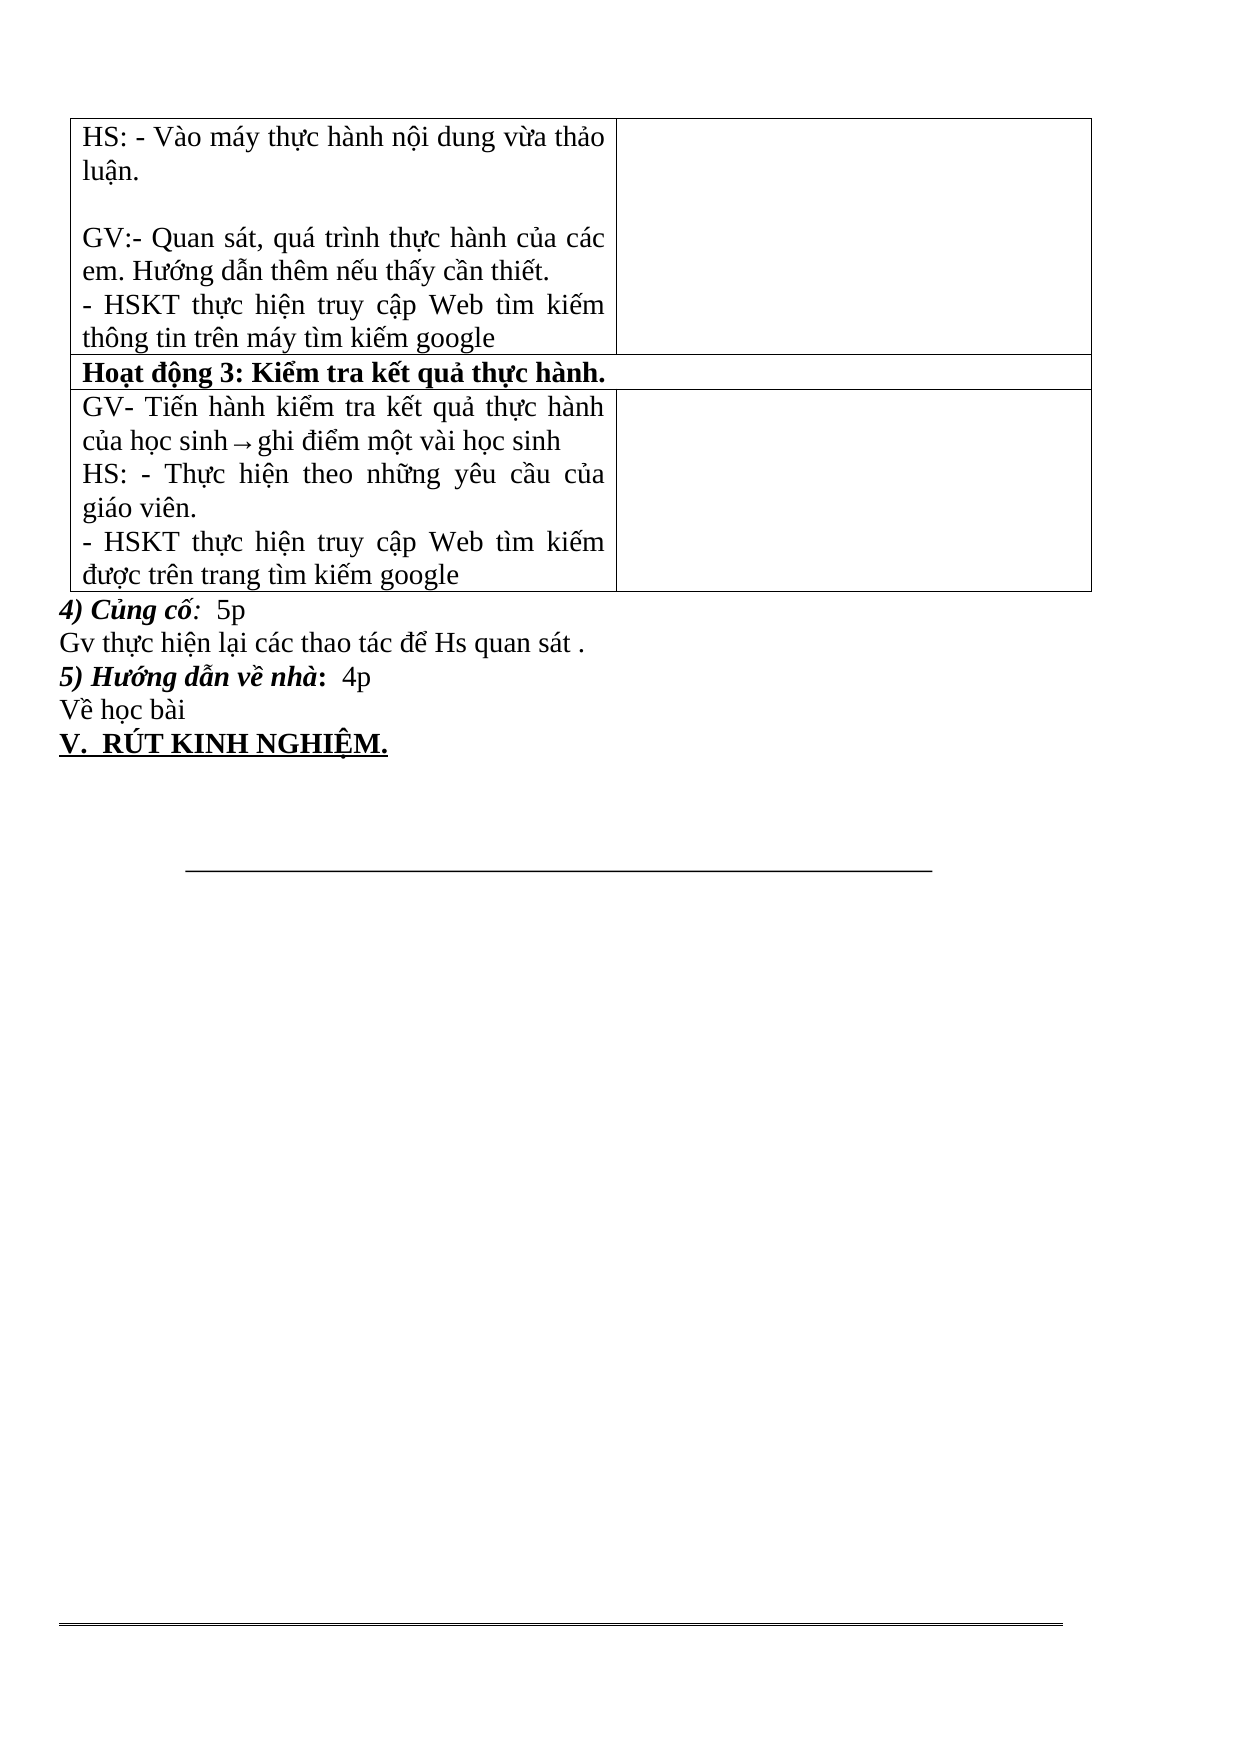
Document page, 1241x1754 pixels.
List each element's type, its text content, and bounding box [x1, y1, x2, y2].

text Gv thực hiện lại các thao tác để Hs quan sát . [59, 625, 1063, 659]
table_cell Hoạt động 3: Kiểm tra kết quả thực hành. [71, 355, 1091, 388]
text 4) Củng cố: 5p [59, 592, 1063, 625]
text 5) Hướng dẫn về nhà: 4p [59, 659, 1063, 692]
text Về học bài [59, 692, 1063, 726]
table_cell [617, 119, 1091, 354]
table_cell GV- Tiến hành kiểm tra kết quả thực hành của học sinh→ghi điểm một vài học sinh HS: - Thực hiện theo những yêu cầu của giáo viên. - HSKT thực hiện truy cập Web tìm kiếm được trên trang tìm kiếm google [71, 390, 616, 591]
text V. RÚT KINH NGHIỆM. [59, 726, 1063, 759]
table_cell [617, 390, 1091, 591]
